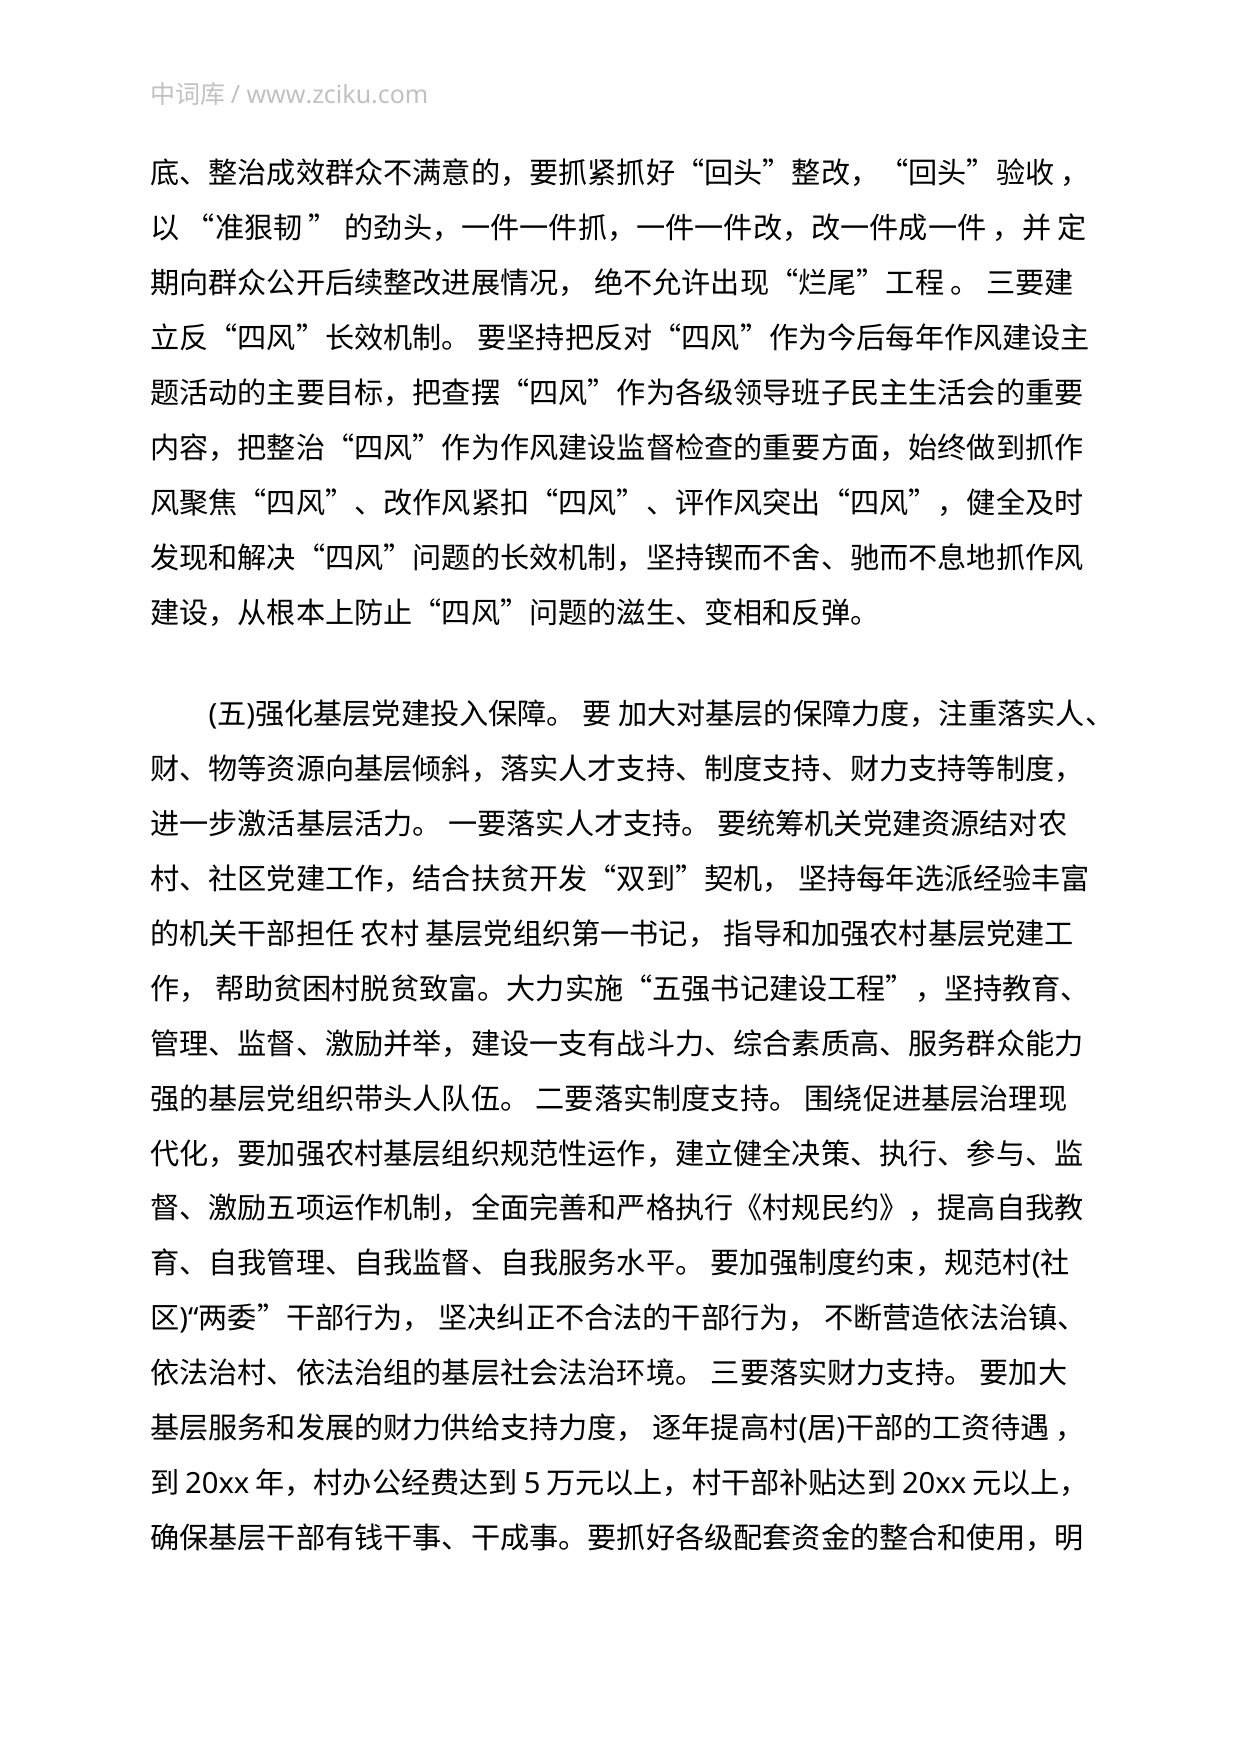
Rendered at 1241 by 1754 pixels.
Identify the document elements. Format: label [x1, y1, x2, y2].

text [150, 150, 1090, 631]
text [150, 691, 1090, 1557]
